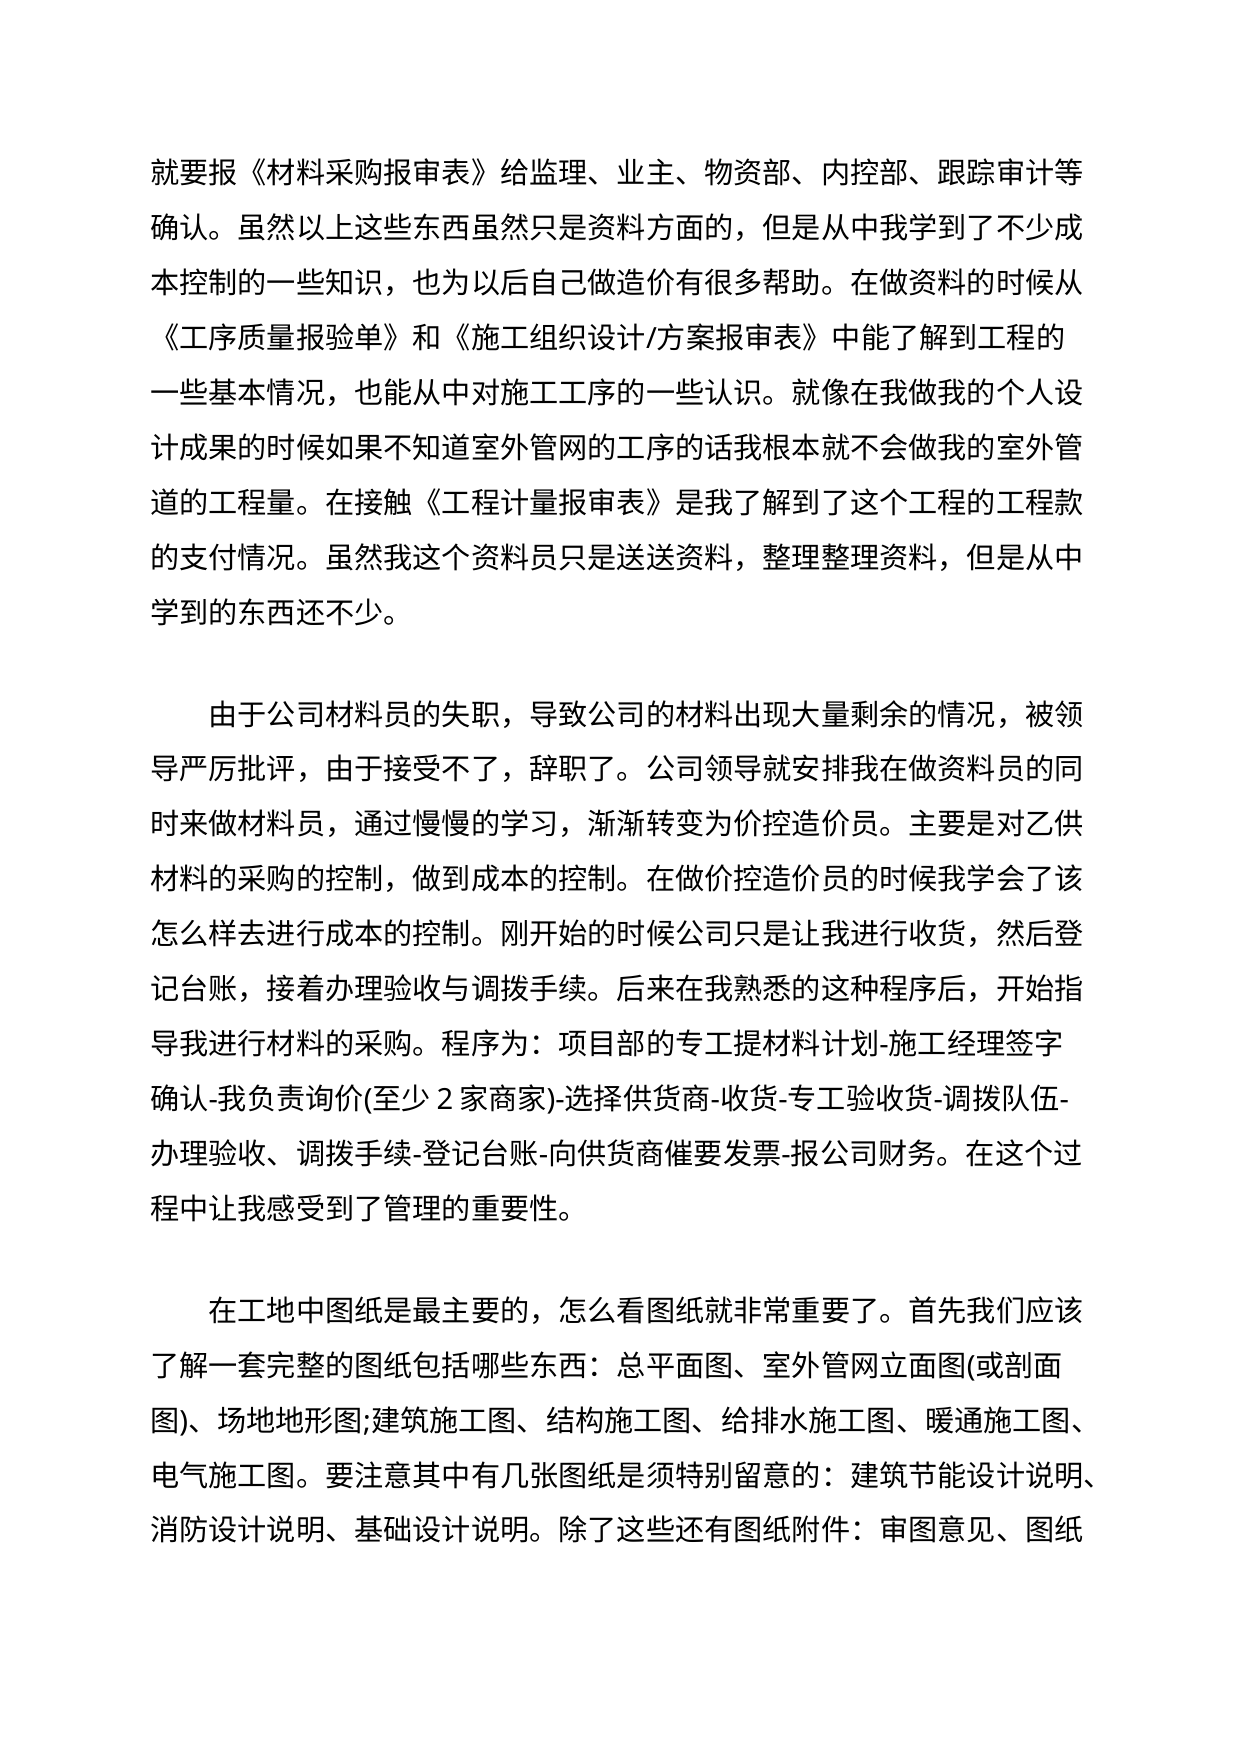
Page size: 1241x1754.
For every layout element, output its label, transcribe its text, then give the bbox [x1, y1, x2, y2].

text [150, 150, 1090, 632]
text 由于公司材料员的失职，导致公司的材料出现大量剩余的情况，被领导严厉批评，由于接受不了，辞职了。公司领导就安排我在做资料员的同时来做材料员，通过慢慢的学习，渐渐转变为价控造价员。主要是对乙供材料的采购的控制，做到成本的控制。在做价控造价员的时候我学会了该怎么样去进行成本的控制。刚开始的时候公司只是让我进行收货，然后登记台账，接着办理验收与调拨手续。后来在我熟悉的这种程序后，开始指导我进行材料的采购。程序为：项目部的专工提材料计划-施工经理签字确认-我负责询价(至少2家商家)-选择供货商-收货-专工验收货-调拨队伍-办理验收、调拨手续-登记台账-向供货商催要发票-报公司财务。在这个过程中让我感受到了管理的重要性。 [150, 691, 1090, 1228]
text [150, 1287, 1090, 1549]
